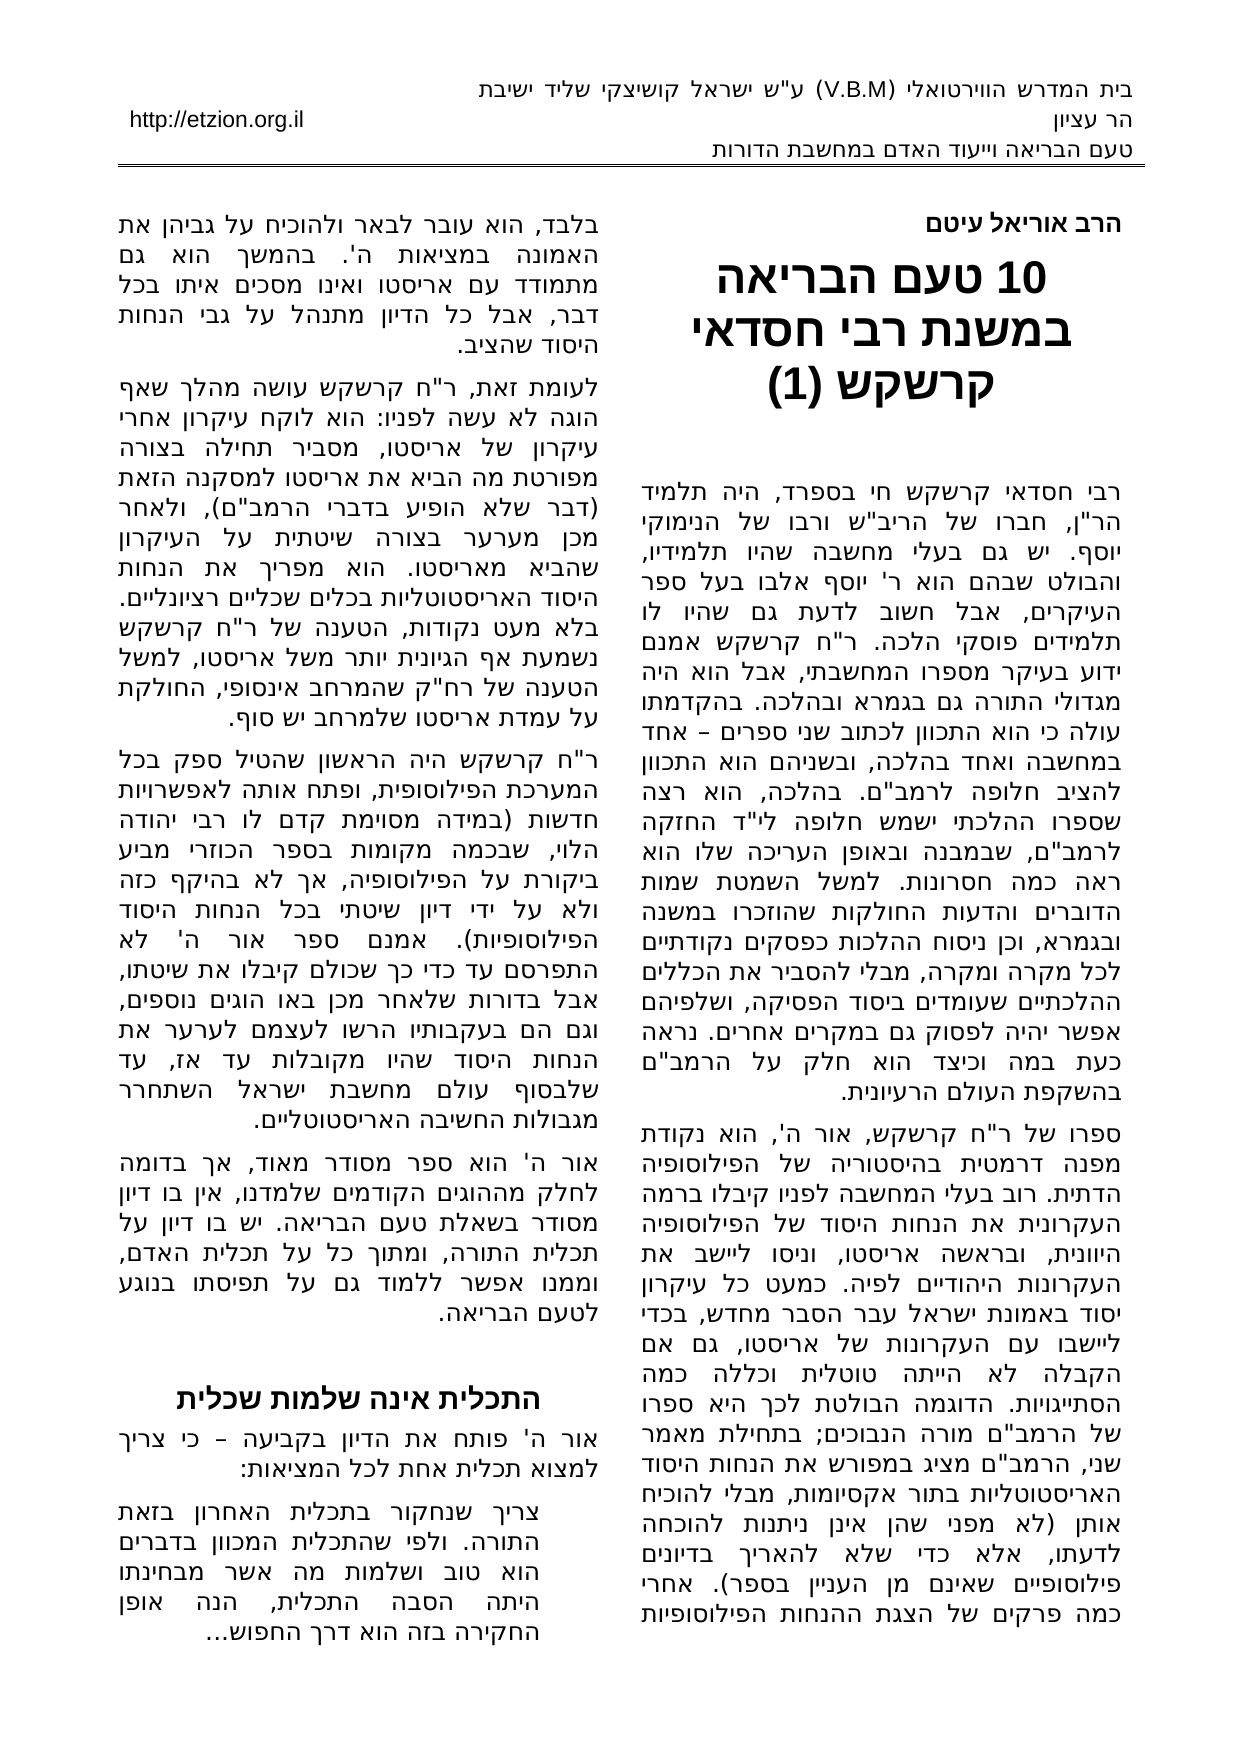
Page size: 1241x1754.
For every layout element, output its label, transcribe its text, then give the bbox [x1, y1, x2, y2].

subtitle 10 טעם הבריאה במשנת רבי חסדאי קרשקש (1) [641, 251, 1122, 409]
subtitle התכלית אינה שלמות שכלית [118, 1382, 599, 1416]
text ספרו של ר"ח קרשקש, אור ה', הוא נקודת מפנה דרמטית בהיסטוריה של הפילוסופיה הדתית. רוב בעלי המחשבה לפניו קיבלו ברמה העקרונית את הנחות היסוד של הפילוסופיה היוונית, ובראשה אריסטו, וניסו ליישב את העקרונות היהודיים לפיה. כמעט כל עיקרון יסוד באמונת ישראל עבר הסבר מחדש, בכדי ליישבו עם העקרונות של אריסטו, גם אם הקבלה לא הייתה טוטלית וכללה כמה הסתייגויות. הדוגמה הבולטת לכך היא ספרו של הרמב"ם מורה הנבוכים; בתחילת מאמר שני, הרמב"ם מציג במפורש את הנחות היסוד האריסטוטליות בתור אקסיומות, מבלי להוכיח אותן (לא מפני שהן אינן ניתנות להוכחה לדעתו, אלא כדי שלא להאריך בדיונים פילוסופיים שאינם מן העניין בספר). אחרי כמה פרקים של הצגת ההנחות הפילוסופיות בלבד, הוא עובר לבאר ולהוכיח על גביהן את האמונה במציאות ה'. בהמשך הוא גם מתמודד עם אריסטו ואינו מסכים איתו בכל דבר, אבל כל הדיון מתנהל על גבי הנחות היסוד שהציב. [118, 209, 599, 359]
text צריך שנחקור בתכלית האחרון בזאת התורה. ולפי שהתכלית המכוון בדברים הוא טוב ושלמות מה אשר מבחינתו היתה הסבה התכלית, הנה אופן החקירה בזה הוא דרך החפוש... [118, 1496, 540, 1646]
text ספרו של ר"ח קרשקש, אור ה', הוא נקודת מפנה דרמטית בהיסטוריה של הפילוסופיה הדתית. רוב בעלי המחשבה לפניו קיבלו ברמה העקרונית את הנחות היסוד של הפילוסופיה היוונית, ובראשה אריסטו, וניסו ליישב את העקרונות היהודיים לפיה. כמעט כל עיקרון יסוד באמונת ישראל עבר הסבר מחדש, בכדי ליישבו עם העקרונות של אריסטו, גם אם הקבלה לא הייתה טוטלית וכללה כמה הסתייגויות. הדוגמה הבולטת לכך היא ספרו של הרמב"ם מורה הנבוכים; בתחילת מאמר שני, הרמב"ם מציג במפורש את הנחות היסוד האריסטוטליות בתור אקסיומות, מבלי להוכיח אותן (לא מפני שהן אינן ניתנות להוכחה לדעתו, אלא כדי שלא להאריך בדיונים פילוסופיים שאינם מן העניין בספר). אחרי כמה פרקים של הצגת ההנחות הפילוסופיות בלבד, הוא עובר לבאר ולהוכיח על גביהן את האמונה במציאות ה'. בהמשך הוא גם מתמודד עם אריסטו ואינו מסכים איתו בכל דבר, אבל כל הדיון מתנהל על גבי הנחות היסוד שהציב. [641, 1119, 1122, 1629]
text לעומת זאת, ר"ח קרשקש עושה מהלך שאף הוגה לא עשה לפניו: הוא לוקח עיקרון אחרי עיקרון של אריסטו, מסביר תחילה בצורה מפורטת מה הביא את אריסטו למסקנה הזאת (דבר שלא הופיע בדברי הרמב"ם), ולאחר מכן מערער בצורה שיטתית על העיקרון שהביא מאריסטו. הוא מפריך את הנחות היסוד האריסטוטליות בכלים שכליים רציונליים. בלא מעט נקודות, הטענה של ר"ח קרשקש נשמעת אף הגיונית יותר משל אריסטו, למשל הטענה של רח"ק שהמרחב אינסופי, החולקת על עמדת אריסטו שלמרחב יש סוף. [118, 372, 599, 732]
text הרב אוריאל עיטם [641, 209, 1122, 238]
text ר"ח קרשקש היה הראשון שהטיל ספק בכל המערכת הפילוסופית, ופתח אותה לאפשרויות חדשות (במידה מסוימת קדם לו רבי יהודה הלוי, שבכמה מקומות בספר הכוזרי מביע ביקורת על הפילוסופיה, אך לא בהיקף כזה ולא על ידי דיון שיטתי בכל הנחות היסוד הפילוסופיות). אמנם ספר אור ה' לא התפרסם עד כדי כך שכולם קיבלו את שיטתו, אבל בדורות שלאחר מכן באו הוגים נוספים, וגם הם בעקבותיו הרשו לעצמם לערער את הנחות היסוד שהיו מקובלות עד אז, עד שלבסוף עולם מחשבת ישראל השתחרר מגבולות החשיבה האריסטוטליים. [118, 744, 599, 1134]
text אור ה' הוא ספר מסודר מאוד, אך בדומה לחלק מההוגים הקודמים שלמדנו, אין בו דיון מסודר בשאלת טעם הבריאה. יש בו דיון על תכלית התורה, ומתוך כל על תכלית האדם, וממנו אפשר ללמוד גם על תפיסתו בנוגע לטעם הבריאה. [118, 1147, 599, 1327]
text רבי חסדאי קרשקש חי בספרד, היה תלמיד הר"ן, חברו של הריב"ש ורבו של הנימוקי יוסף. יש גם בעלי מחשבה שהיו תלמידיו, והבולט שבהם הוא ר' יוסף אלבו בעל ספר העיקרים, אבל חשוב לדעת גם שהיו לו תלמידים פוסקי הלכה. ר"ח קרשקש אמנם ידוע בעיקר מספרו המחשבתי, אבל הוא היה מגדולי התורה גם בגמרא ובהלכה. בהקדמתו עולה כי הוא התכוון לכתוב שני ספרים – אחד במחשבה ואחד בהלכה, ובשניהם הוא התכוון להציב חלופה לרמב"ם. בהלכה, הוא רצה שספרו ההלכתי ישמש חלופה לי"ד החזקה לרמב"ם, שבמבנה ובאופן העריכה שלו הוא ראה כמה חסרונות. למשל השמטת שמות הדוברים והדעות החולקות שהוזכרו במשנה ובגמרא, וכן ניסוח ההלכות כפסקים נקודתיים לכל מקרה ומקרה, מבלי להסביר את הכללים ההלכתיים שעומדים ביסוד הפסיקה, ושלפיהם אפשר יהיה לפסוק גם במקרים אחרים. נראה כעת במה וכיצד הוא חלק על הרמב"ם בהשקפת העולם הרעיונית. [641, 476, 1122, 1106]
text אור ה' פותח את הדיון בקביעה – כי צריך למצוא תכלית אחת לכל המציאות: [118, 1424, 599, 1484]
